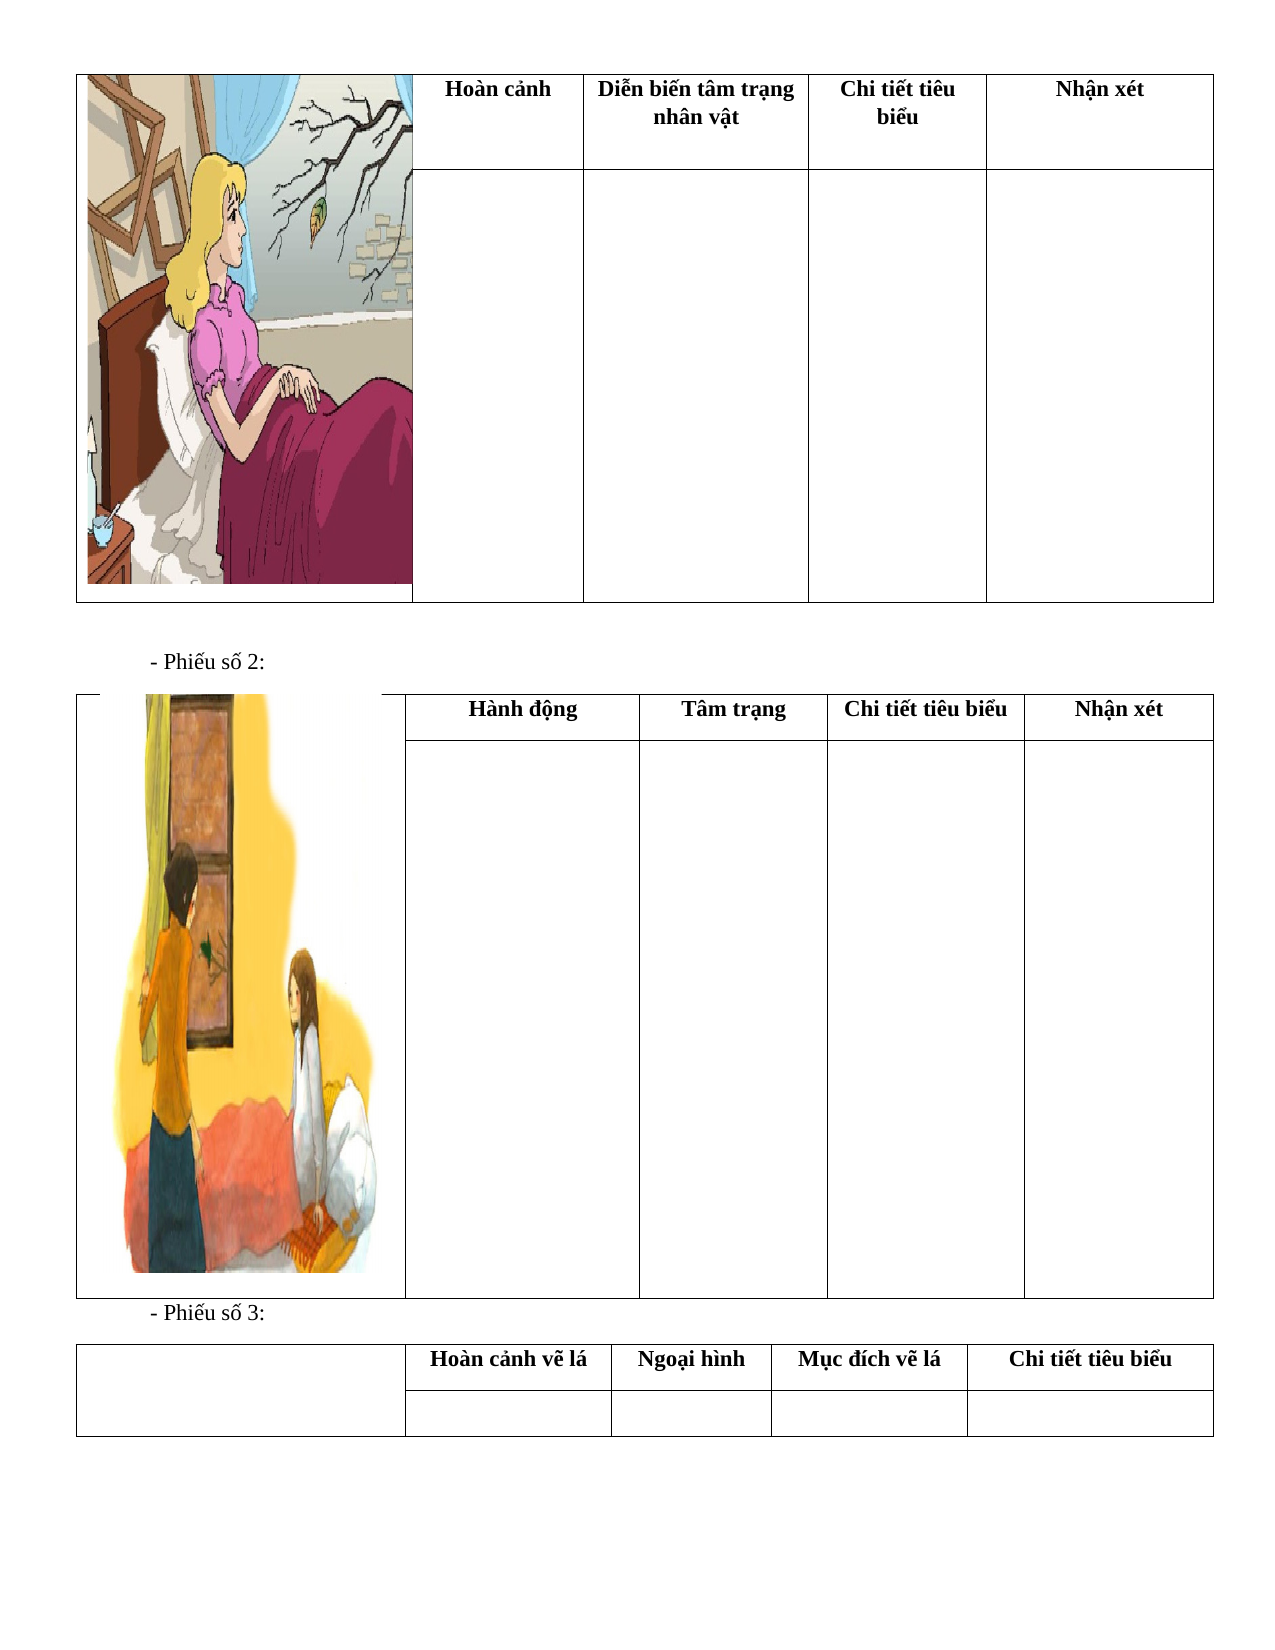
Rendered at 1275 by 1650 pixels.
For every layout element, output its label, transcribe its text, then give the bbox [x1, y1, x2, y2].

table_cell [406, 1391, 611, 1436]
table_header Nhận xét [987, 75, 1213, 169]
table_header Nhận xét [1025, 695, 1213, 740]
table_header [77, 695, 405, 1297]
picture [100, 694, 382, 1273]
table_header Tâm trạng [640, 695, 827, 740]
table_cell [968, 1391, 1213, 1436]
text - Phiếu số 2: [150, 648, 1125, 675]
table_cell [406, 741, 639, 1297]
table_header Mục đích vẽ lá [772, 1345, 967, 1390]
table_cell [772, 1391, 967, 1436]
table_header Chi tiết tiêu biểu [828, 695, 1024, 740]
table_header Chi tiết tiêu biểu [968, 1345, 1213, 1390]
table_header Ngoại hình [612, 1345, 771, 1390]
table_cell [1025, 741, 1213, 1297]
table_header Hành động [406, 695, 639, 740]
table_cell [809, 170, 986, 602]
table_cell [987, 170, 1213, 602]
table_cell [828, 741, 1024, 1297]
text - Phiếu số 3: [150, 1299, 1125, 1325]
table_cell [640, 741, 827, 1297]
picture [87, 75, 413, 584]
table_cell [413, 170, 583, 602]
table_header [77, 75, 412, 602]
table_header Hoàn cảnh vẽ lá [406, 1345, 611, 1390]
table_header Chi tiết tiêu biểu [809, 75, 986, 169]
table_header Hoàn cảnh [413, 75, 583, 169]
table_cell [612, 1391, 771, 1436]
table_cell [584, 170, 808, 602]
table_header Diễn biến tâm trạng nhân vật [584, 75, 808, 169]
table_header [77, 1345, 405, 1436]
